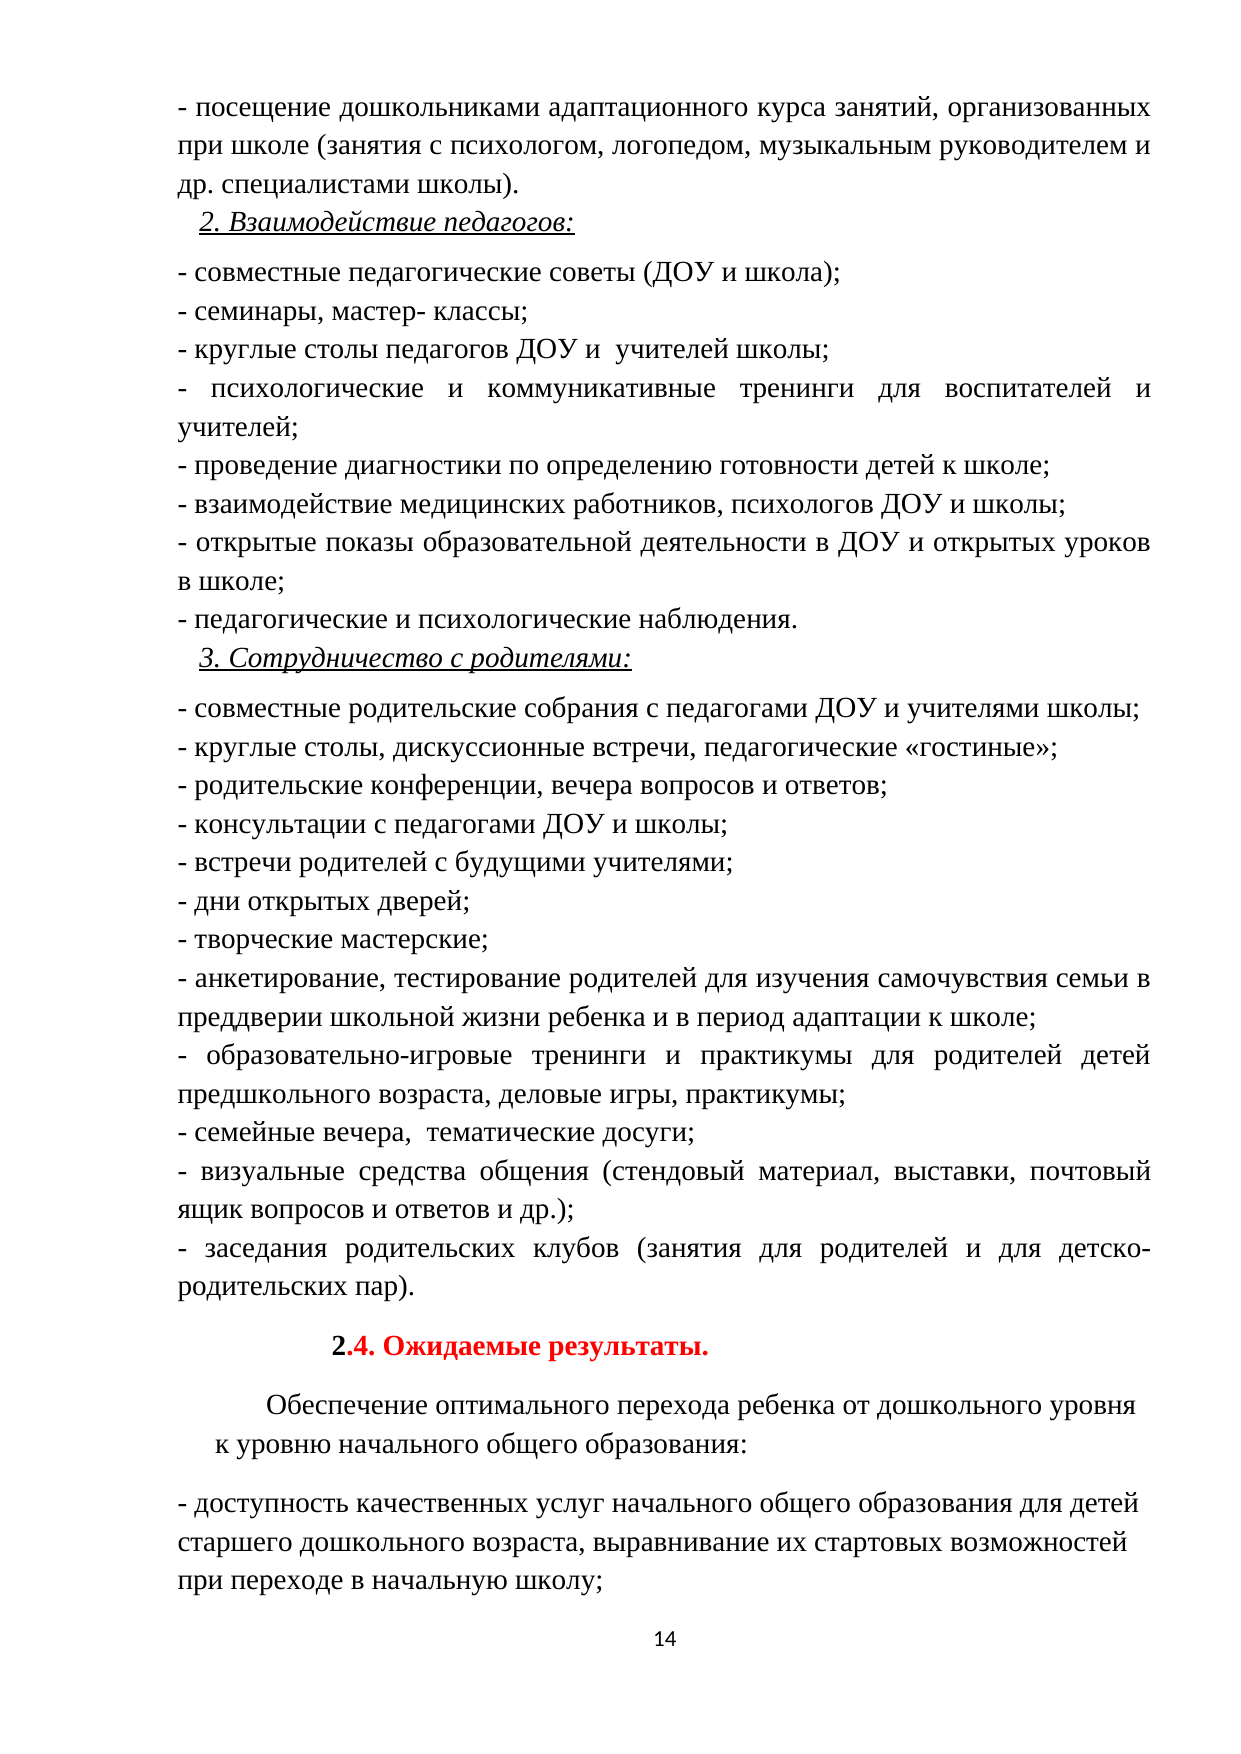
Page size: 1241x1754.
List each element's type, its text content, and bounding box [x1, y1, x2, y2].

text - семинары, мастер- классы; [177, 293, 1152, 327]
text - анкетирование, тестирование родителей для изучения самочувствия семьи в преддверии школьной жизни ребенка и в период адаптации к школе; [177, 960, 1152, 1032]
text - открытые показы образовательной деятельности в ДОУ и открытых уроков в школе; [177, 524, 1152, 596]
text 2. Взаимодействие педагогов: [177, 204, 1152, 238]
text - консультации с педагогами ДОУ и школы; [177, 806, 1152, 839]
text - встречи родителей с будущими учителями; [177, 844, 1152, 878]
text - совместные родительские собрания с педагогами ДОУ и учителями школы; [177, 690, 1152, 724]
text - заседания родительских клубов (занятия для родителей и для детско-родительских пар). [177, 1230, 1152, 1302]
text - родительские конференции, вечера вопросов и ответов; [177, 767, 1152, 801]
text - круглые столы, дискуссионные встречи, педагогические «гостиные»; [177, 729, 1152, 762]
text 2.4. Ожидаемые результаты. [215, 1328, 1152, 1361]
text - посещение дошкольниками адаптационного курса занятий, организованных при школе (занятия с психологом, логопедом, музыкальным руководителем и др. специалистами школы). [177, 89, 1152, 199]
text - семейные вечера, тематические досуги; [177, 1114, 1152, 1148]
text Обеспечение оптимального перехода ребенка от дошкольного уровня к уровню начального общего образования: [215, 1387, 1152, 1459]
text - круглые столы педагогов ДОУ и учителей школы; [177, 332, 1152, 365]
text - образовательно-игровые тренинги и практикумы для родителей детей предшкольного возраста, деловые игры, практикумы; [177, 1037, 1152, 1109]
text - доступность качественных услуг начального общего образования для детей старшего дошкольного возраста, выравнивание их стартовых возможностей при переходе в начальную школу; [177, 1485, 1152, 1596]
text - психологические и коммуникативные тренинги для воспитателей и учителей; [177, 370, 1152, 442]
text - совместные педагогические советы (ДОУ и школа); [177, 254, 1152, 288]
text - взаимодействие медицинских работников, психологов ДОУ и школы; [177, 486, 1152, 519]
text - педагогические и психологические наблюдения. [177, 601, 1152, 635]
text - проведение диагностики по определению готовности детей к школе; [177, 447, 1152, 481]
text 3. Сотрудничество с родителями: [177, 640, 1152, 673]
text - визуальные средства общения (стендовый материал, выставки, почтовый ящик вопросов и ответов и др.); [177, 1153, 1152, 1225]
text - дни открытых дверей; [177, 883, 1152, 917]
text - творческие мастерские; [177, 922, 1152, 955]
